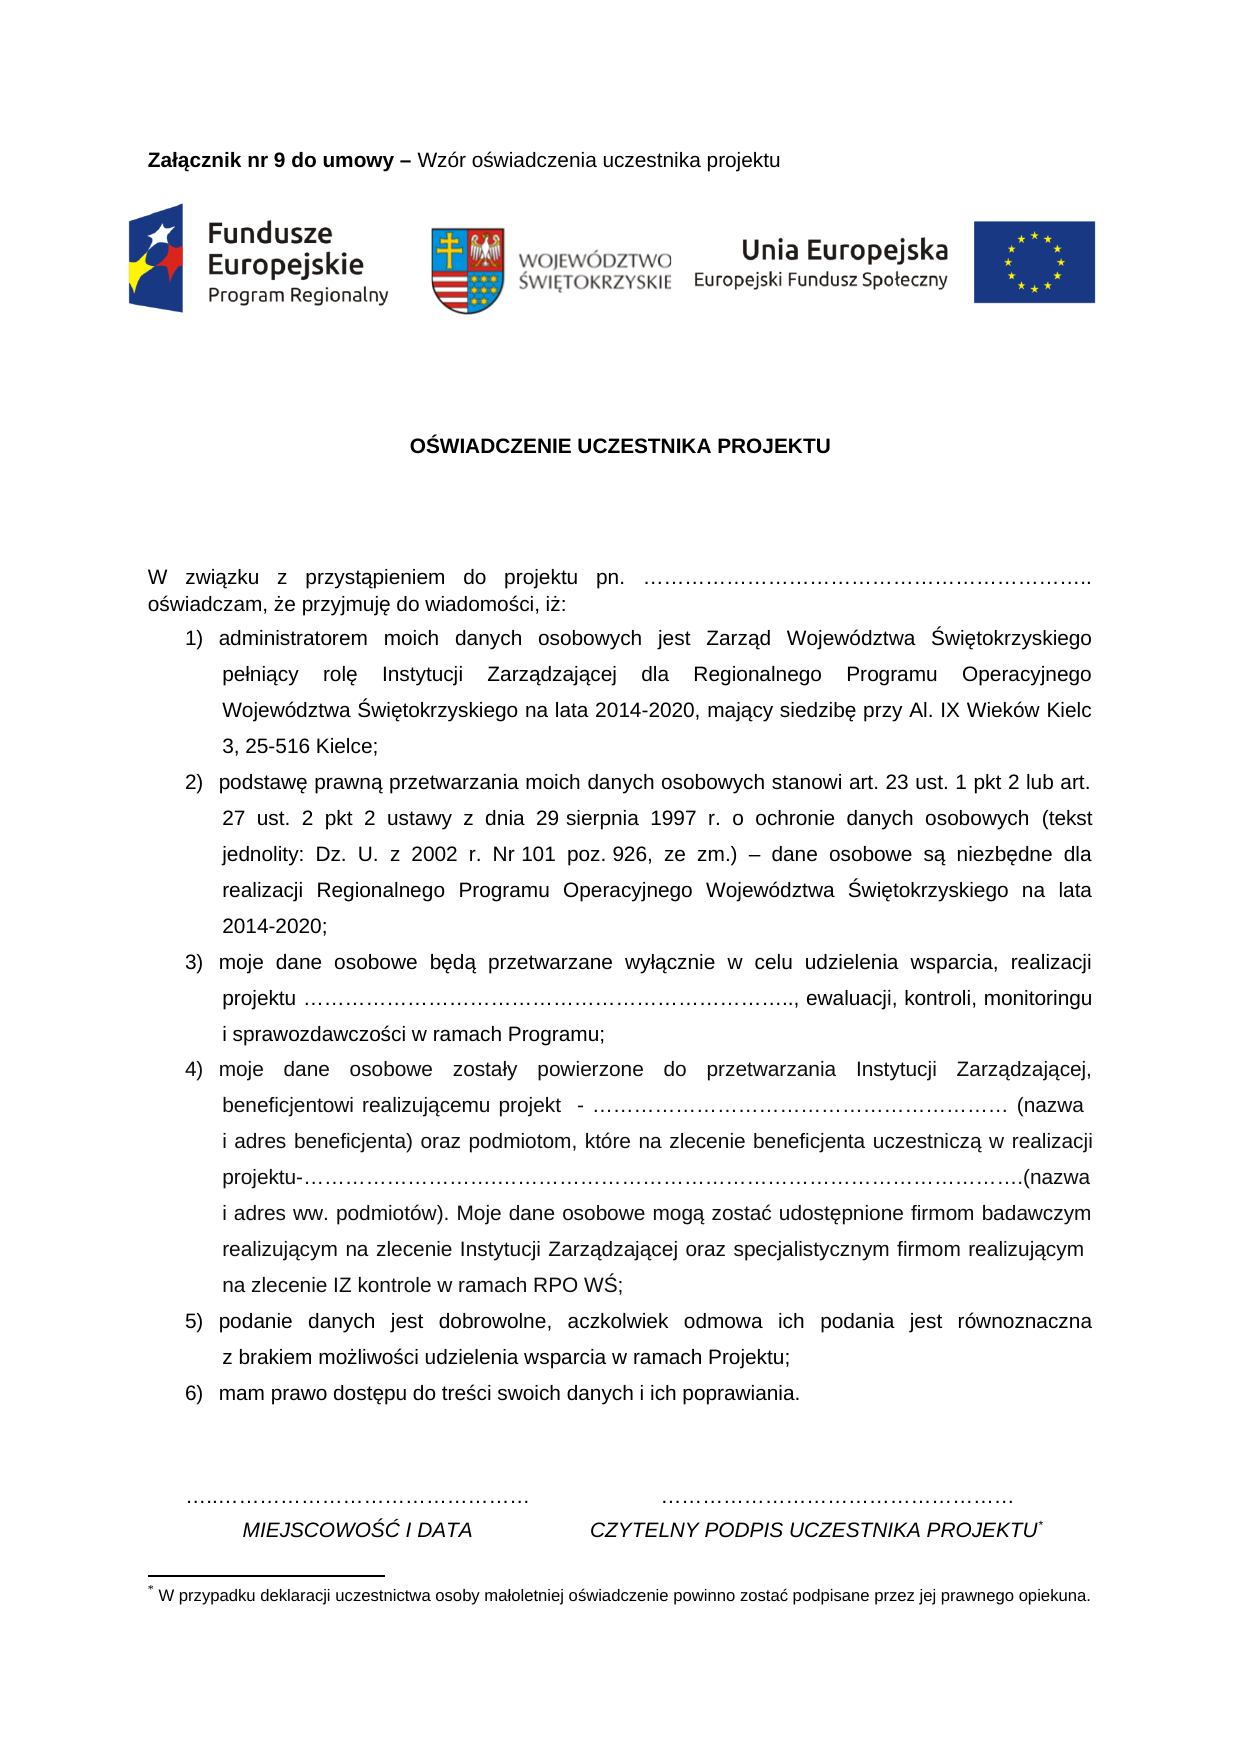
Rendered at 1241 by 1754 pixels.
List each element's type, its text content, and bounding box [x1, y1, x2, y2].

list moje dane osobowe zostały powierzone do przetwarzania Instytucji Zarządzającej, beneficjentowi realizującemu projekt - …………………………………………………… (nazwa i adres beneficjenta) oraz podmiotom, które na zlecenie beneficjenta uczestniczą w realizacji projektu-……………………….………………………………………………………………….(nazwa i adres ww. podmiotów). Moje dane osobowe mogą zostać udostępnione firmom badawczym realizującym na zlecenie Instytucji Zarządzającej oraz specjalistycznym firmom realizującym na zlecenie IZ kontrole w ramach RPO WŚ; [185, 1057, 1093, 1297]
text W związku z przystąpieniem do projektu pn. ……………………………………………………….. oświadczam, że przyjmuję do wiadomości, iż: [148, 565, 1093, 616]
table_cell CZYTELNY PODPIS UCZESTNIKA PROJEKTU* [579, 1518, 1096, 1552]
list moje dane osobowe będą przetwarzane wyłącznie w celu udzielenia wsparcia, realizacji projektu …………………………………………………………….., ewaluacji, kontroli, monitoringu i sprawozdawczości w ramach Programu; [185, 949, 1093, 1045]
list podanie danych jest dobrowolne, aczkolwiek odmowa ich podania jest równoznaczna z brakiem możliwości udzielenia wsparcia w ramach Projektu; [185, 1309, 1093, 1369]
table_header …..……………………………………… [136, 1484, 579, 1518]
picture [431, 210, 672, 324]
text OŚWIADCZENIE UCZESTNIKA PROJEKTU [148, 434, 1093, 458]
table_header [63, 196, 1195, 434]
list podstawę prawną przetwarzania moich danych osobowych stanowi art. 23 ust. 1 pkt 2 lub art. 27 ust. 2 pkt 2 ustawy z dnia 29 sierpnia 1997 r. o ochronie danych osobowych (tekst jednolity: Dz. U. z 2002 r. Nr 101 poz. 926, ze zm.) – dane osobowe są niezbędne dla realizacji Regionalnego Programu Operacyjnego Województwa Świętokrzyskiego na lata 2014-2020; [185, 770, 1093, 937]
table_header …………………………………………… [579, 1484, 1096, 1518]
picture [688, 196, 1100, 323]
picture [120, 196, 394, 323]
list administratorem moich danych osobowych jest Zarząd Województwa Świętokrzyskiego pełniący rolę Instytucji Zarządzającej dla Regionalnego Programu Operacyjnego Województwa Świętokrzyskiego na lata 2014-2020, mający siedzibę przy Al. IX Wieków Kielc 3, 25-516 Kielce; [185, 626, 1093, 758]
list mam prawo dostępu do treści swoich danych i ich poprawiania. [185, 1381, 1093, 1405]
text Załącznik nr 9 do umowy – Wzór oświadczenia uczestnika projektu [148, 148, 1093, 172]
table_cell MIEJSCOWOŚĆ I DATA [136, 1518, 579, 1552]
